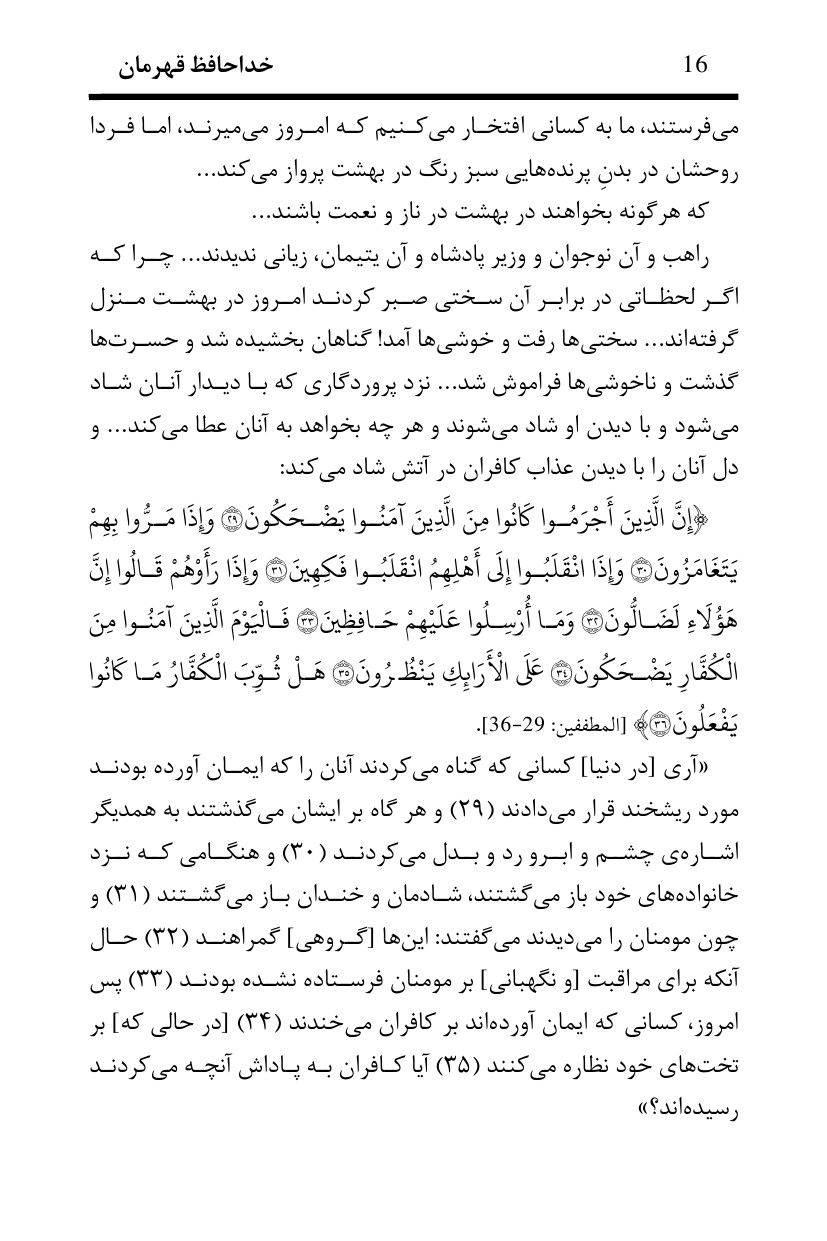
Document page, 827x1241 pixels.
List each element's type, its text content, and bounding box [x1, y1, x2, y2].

text «آری [در دنیا] کسانی که گناه می‌کردند آنان را که ایمان آورده بودند مورد ریشخند قرار می‌دادند (۲۹) و هر گاه بر ایشان می‌گذشتند به همدیگر اشاره‌ی چشم و ابرو رد و بدل می‌کردند (۳۰) و هنگامی که نزد خانواده‌های خود باز می‌گشتند، شادمان و خندان باز می‌گشتند (۳۱) و چون مومنان را می‌دیدند می‌گفتند: این‌ها [گروهی] گمراهند (۳۲) حال آنکه برای مراقبت [و نگهبانی] بر مومنان فرستاده نشده بودند (۳۳) پس امروز، کسانی که ایمان آورده‌اند بر کافران می‌خندند (۳۴) [در حالی که] بر تخت‌های خود نظاره می‌کنند (۳۵) آیا کافران به پاداش آنچه می‌کردند رسیده‌اند؟» [89, 749, 738, 1132]
text راهب و آن نوجوان و وزیر پادشاه و آن یتیمان، زیانی ندیدند... چرا که اگر لحظاتی در برابر آن سختی صبر کردند امروز در بهشت منزل گرفته‌اند... سختی‌ها رفت و خوشی‌ها آمد! گناهان بخشیده شد و حسرت‌ها گذشت و ناخوشی‌ها فراموش شد... نزد پروردگاری که با دیدار آنان شاد می‌شود و با دیدن او شاد می‌شوند و هر چه بخواهد به آنان عطا می‌کند... و دل آنان را با دیدن عذاب کافران در آتش شاد می‌کند: [89, 236, 738, 492]
text ﴿إِنَّ الَّذِينَ أَجْرَمُوا كَانُوا مِنَ الَّذِينَ آمَنُوا يَضْحَكُونَ٢٩ وَإِذَا مَرُّوا بِهِمْ يَتَغَامَزُونَ٣٠ وَإِذَا انْقَلَبُوا إِلَى أَهْلِهِمُ انْقَلَبُوا فَكِهِينَ٣١ وَإِذَا رَأَوْهُمْ قَالُوا إِنَّ هَؤُلَاءِ لَضَالُّونَ٣٢ وَمَا أُرْسِلُوا عَلَيْهِمْ حَافِظِينَ٣٣ فَالْيَوْمَ الَّذِينَ آمَنُوا مِنَ الْكُفَّارِ يَضْحَكُونَ٣٤ عَلَى الْأَرَائِكِ يَنْظُرُونَ٣٥ هَلْ ثُوِّبَ الْكُفَّارُ مَا كَانُوا يَفْعَلُونَ٣٦﴾ [المطففين: 29-36]. [89, 492, 738, 749]
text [89, 109, 738, 194]
text که هرگونه بخواهند در بهشت در ناز و نعمت باشند... [89, 194, 738, 236]
